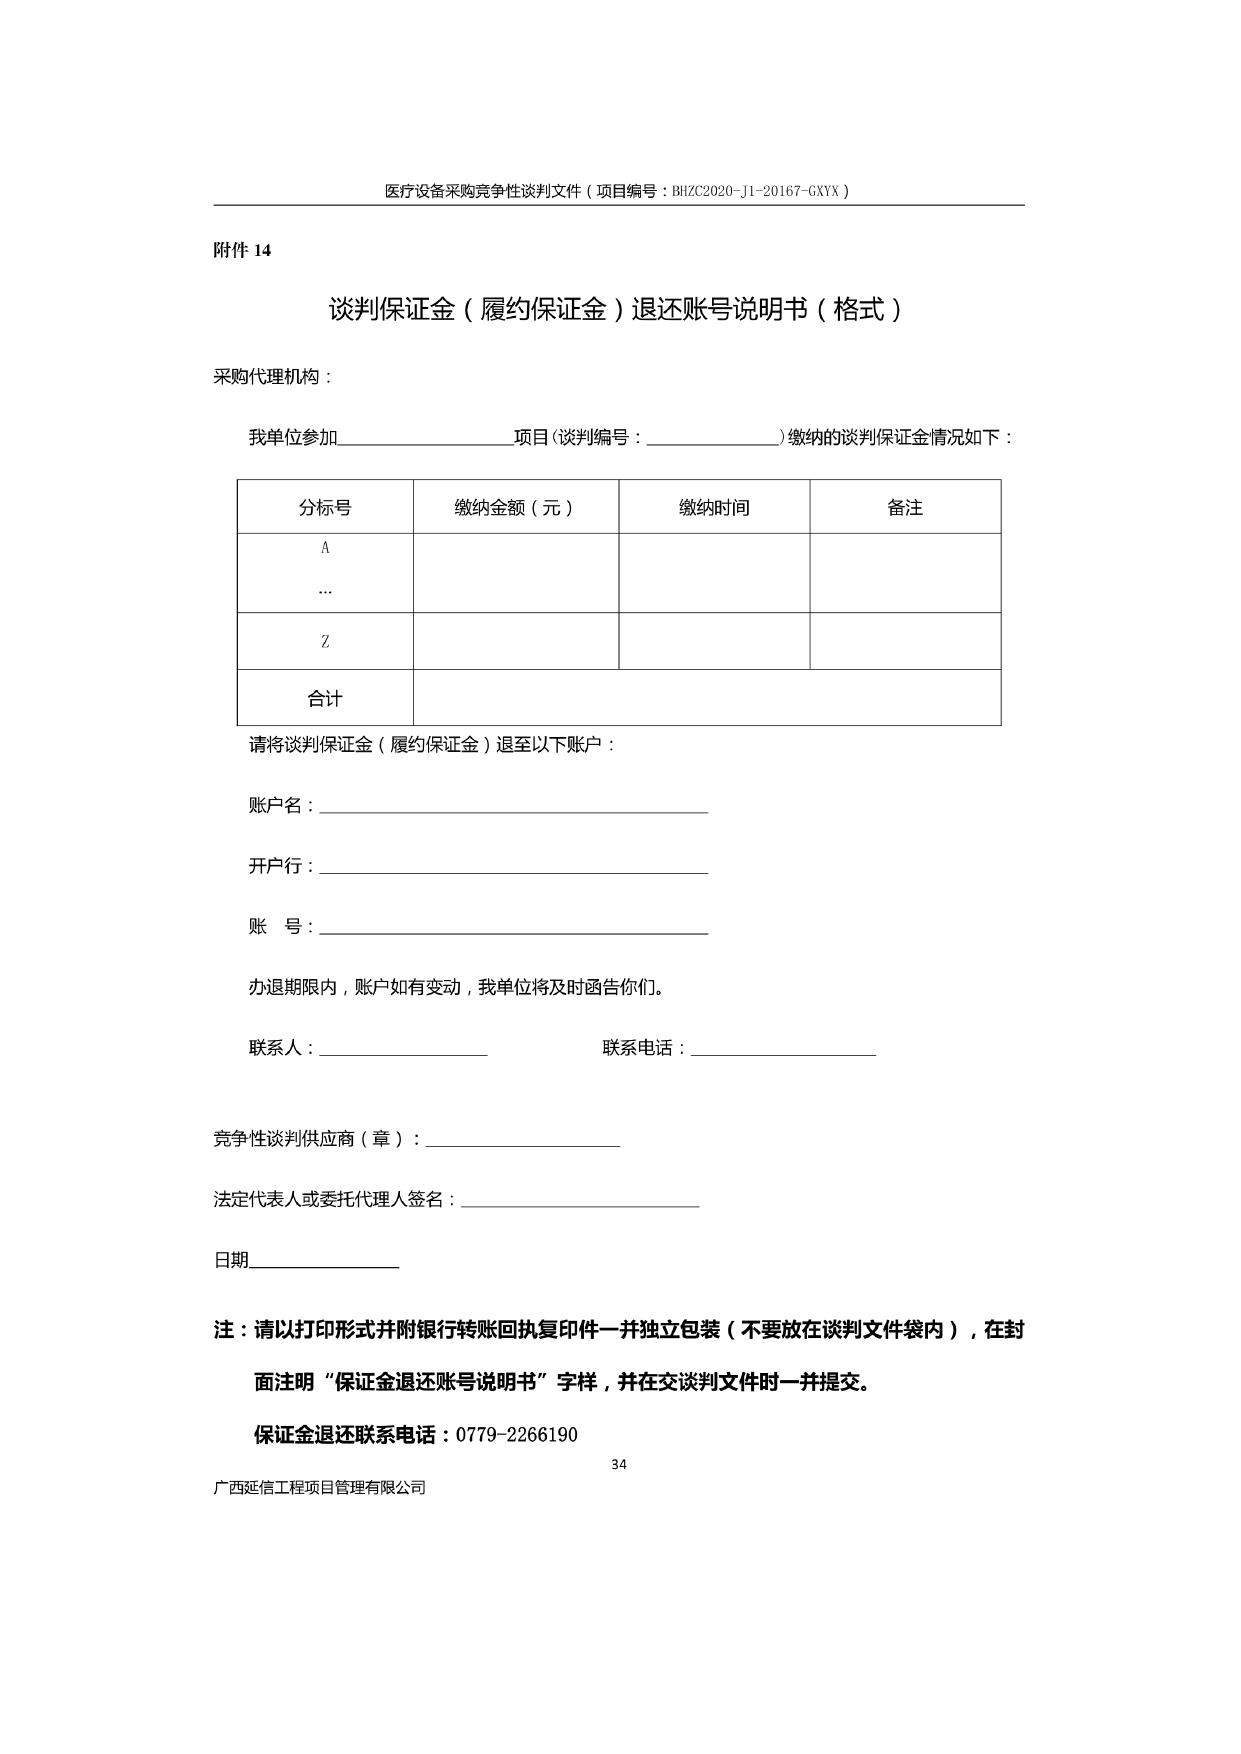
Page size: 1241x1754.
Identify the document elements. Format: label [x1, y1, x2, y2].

picture [118, 129, 1120, 1547]
